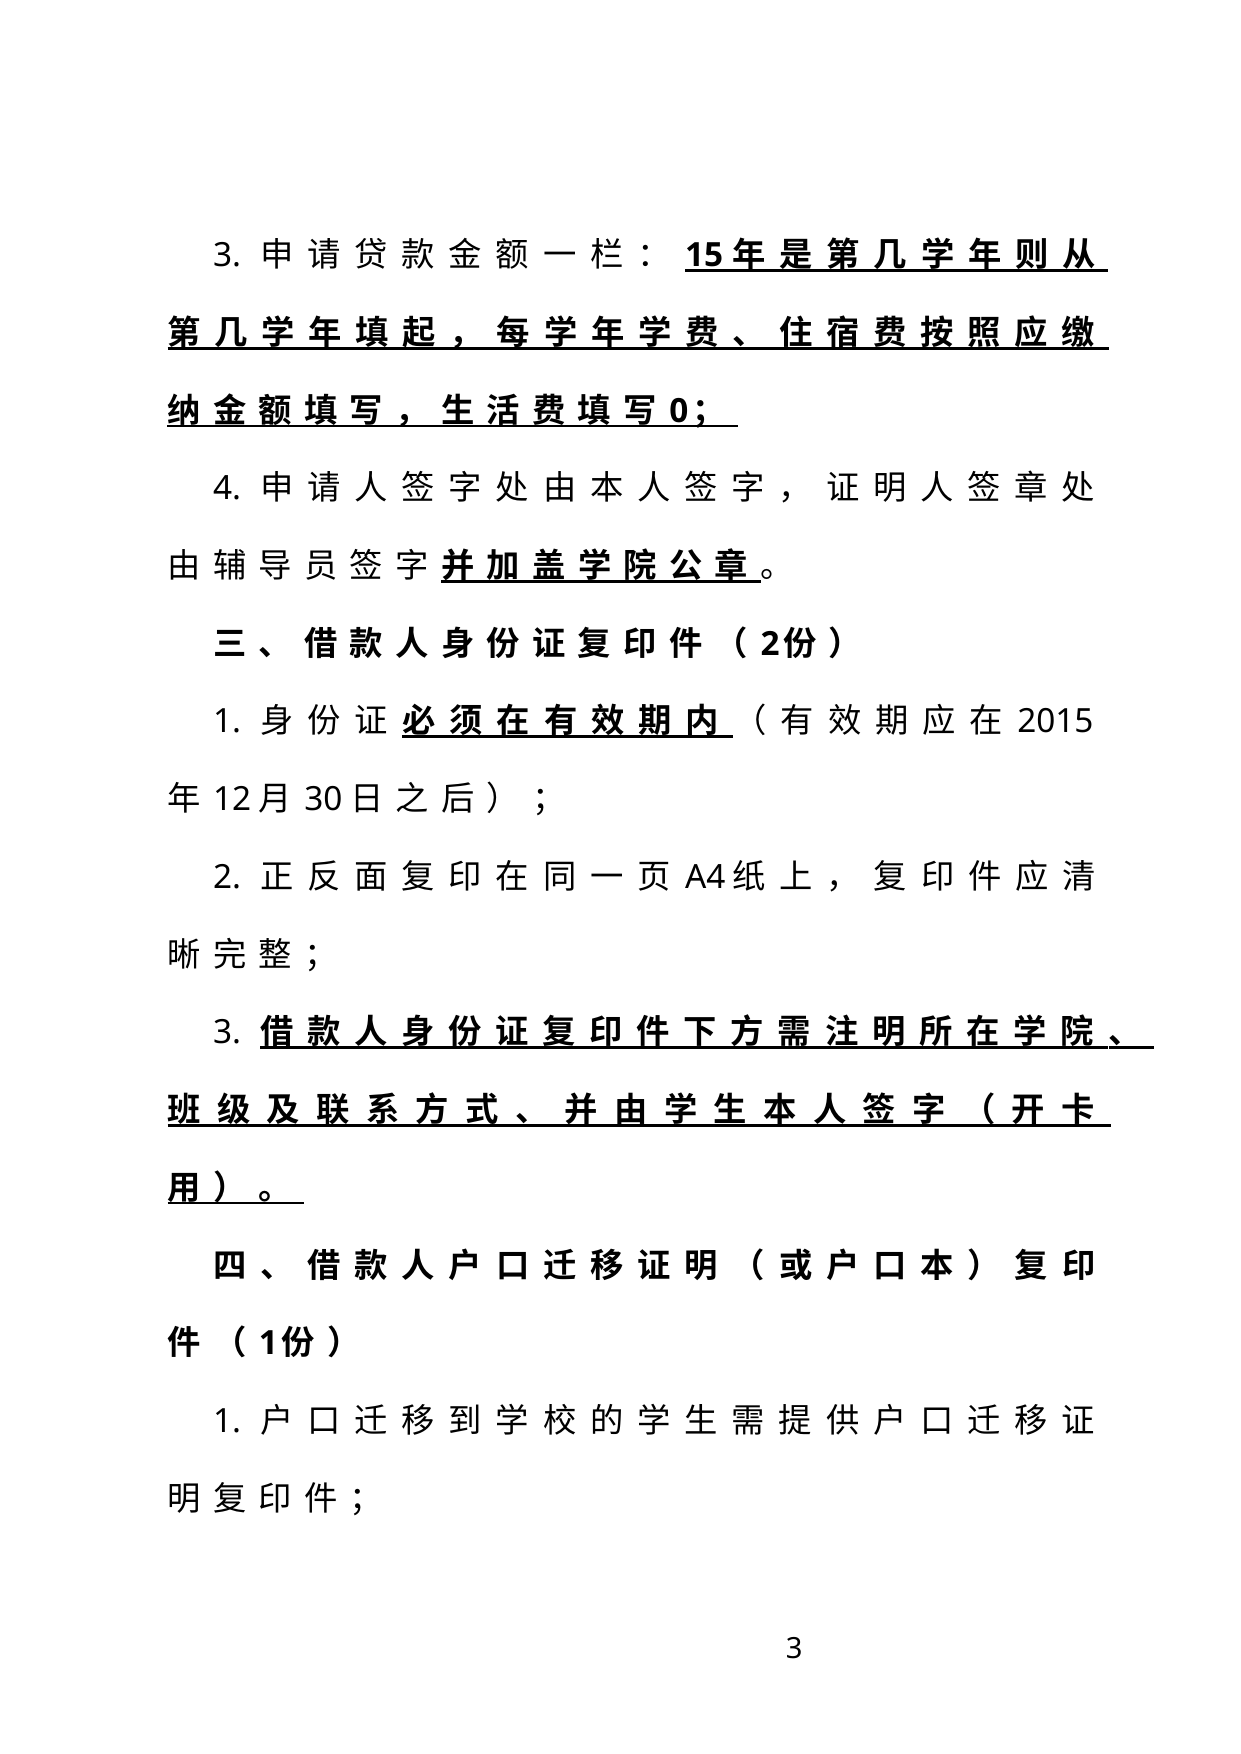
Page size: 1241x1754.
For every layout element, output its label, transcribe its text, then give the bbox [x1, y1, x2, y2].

text 4.申请人签字处由本人签字，证明人签章处由辅导员签字并加盖学院公章。 [167, 447, 1108, 602]
text 3.申请贷款金额一栏：15年是第几学年则从第几学年填起，每学年学费、住宿费按照应缴纳金额填写，生活费填写0； [167, 213, 1108, 347]
text 1.身份证必须在有效期内（有效期应在2015年12月30日之后）； [167, 680, 1108, 835]
text 3.借款人身份证复印件下方需注明所在学院、班级及联系方式、并由学生本人签字（开卡用）。 [167, 1125, 1108, 1224]
text 3.借款人身份证复印件下方需注明所在学院、班级及联系方式、并由学生本人签字（开卡用）。 [167, 991, 1108, 1124]
text 2.正反面复印在同一页A4纸上，复印件应清晰完整； [167, 835, 1108, 991]
text 三、借款人身份证复印件（2份） [167, 602, 1108, 680]
text 四、借款人户口迁移证明（或户口本）复印件（1份） [167, 1224, 1108, 1379]
text 1.户口迁移到学校的学生需提供户口迁移证明复印件； [167, 1379, 1108, 1534]
text 3.申请贷款金额一栏：15年是第几学年则从第几学年填起，每学年学费、住宿费按照应缴纳金额填写，生活费填写0； [167, 348, 1108, 447]
